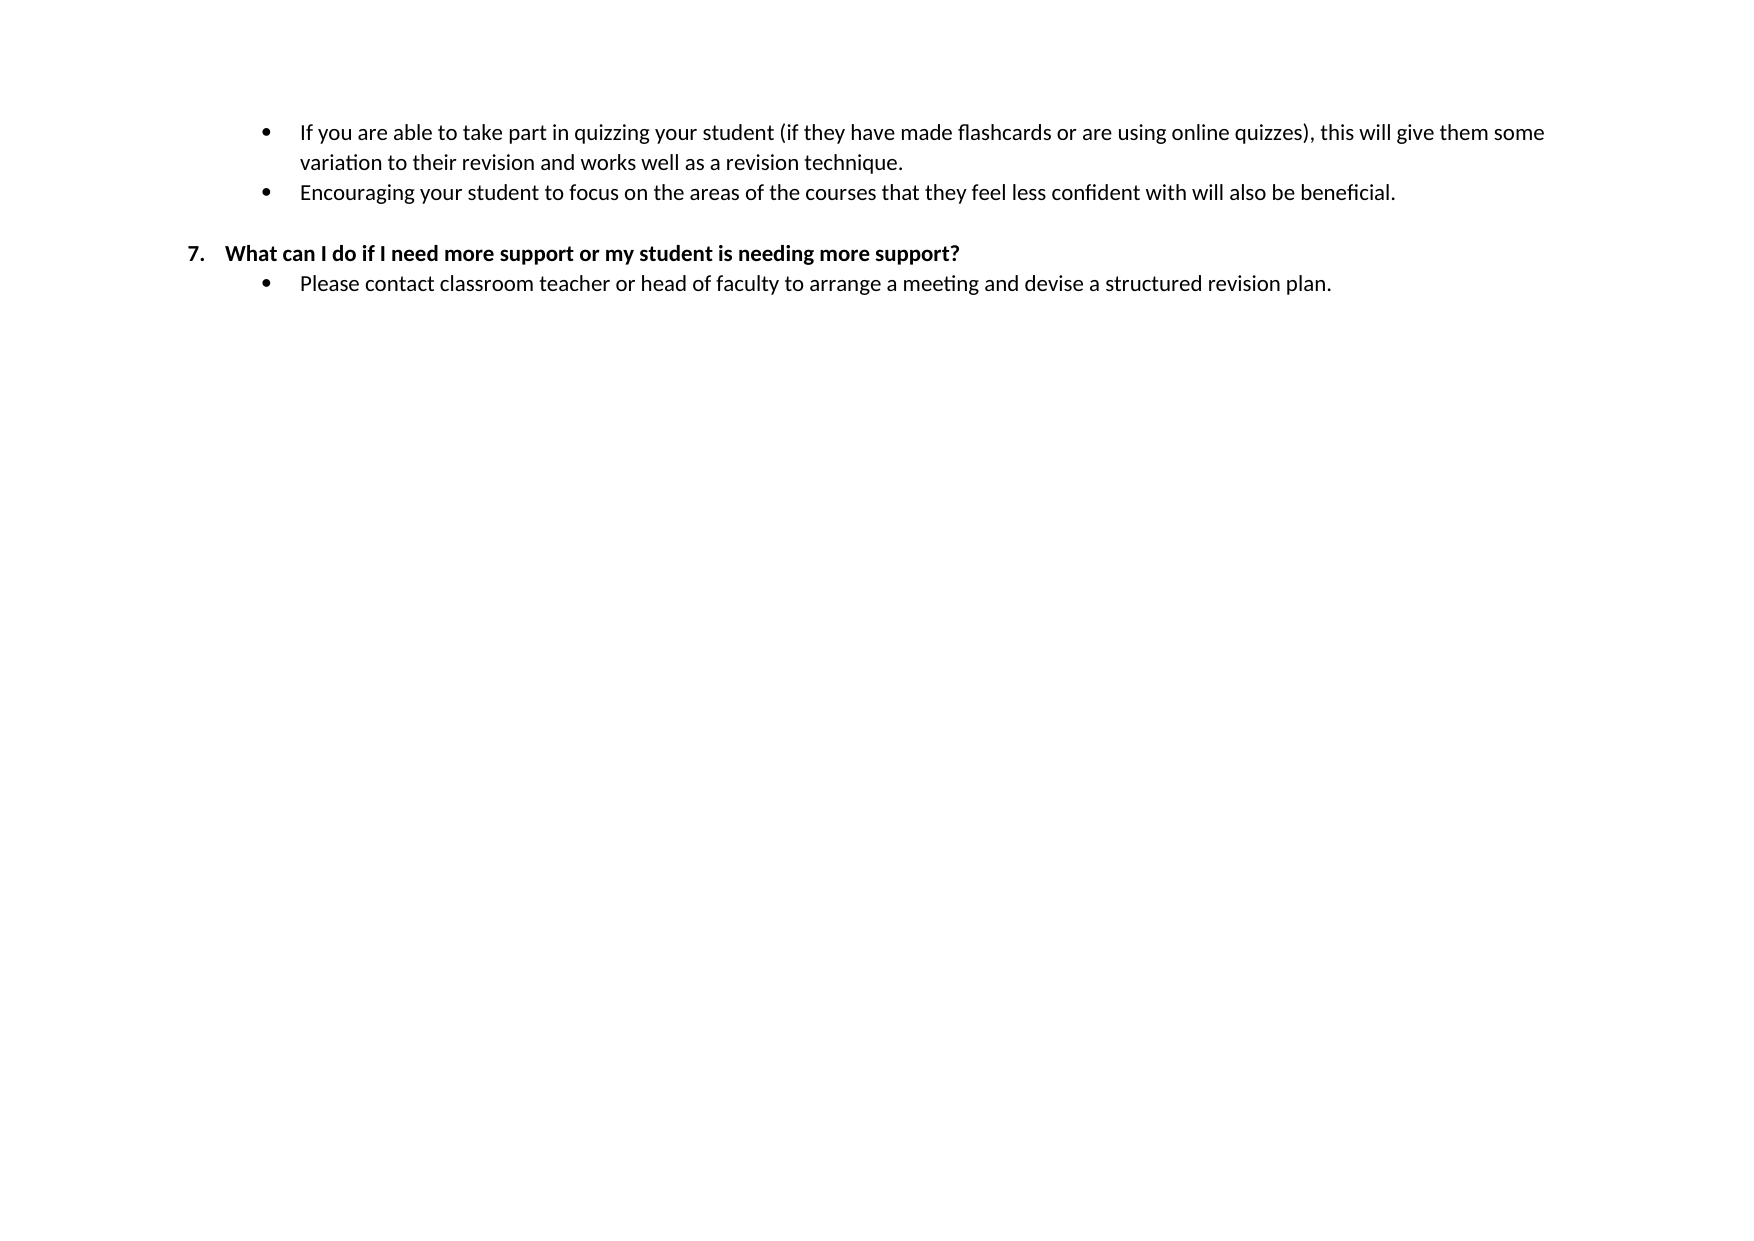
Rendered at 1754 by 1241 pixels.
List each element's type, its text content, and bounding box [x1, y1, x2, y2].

list If you are able to take part in quizzing your student (if they have made flashcards or are using online quizzes), this will give them some variation to their revision and works well as a revision technique. [262, 118, 1604, 176]
list Encouraging your student to focus on the areas of the courses that they feel less confident with will also be beneficial. [262, 178, 1604, 207]
list What can I do if I need more support or my student is needing more support? [187, 239, 1604, 267]
list Please contact classroom teacher or head of faculty to arrange a meeting and devise a structured revision plan. [262, 269, 1604, 297]
